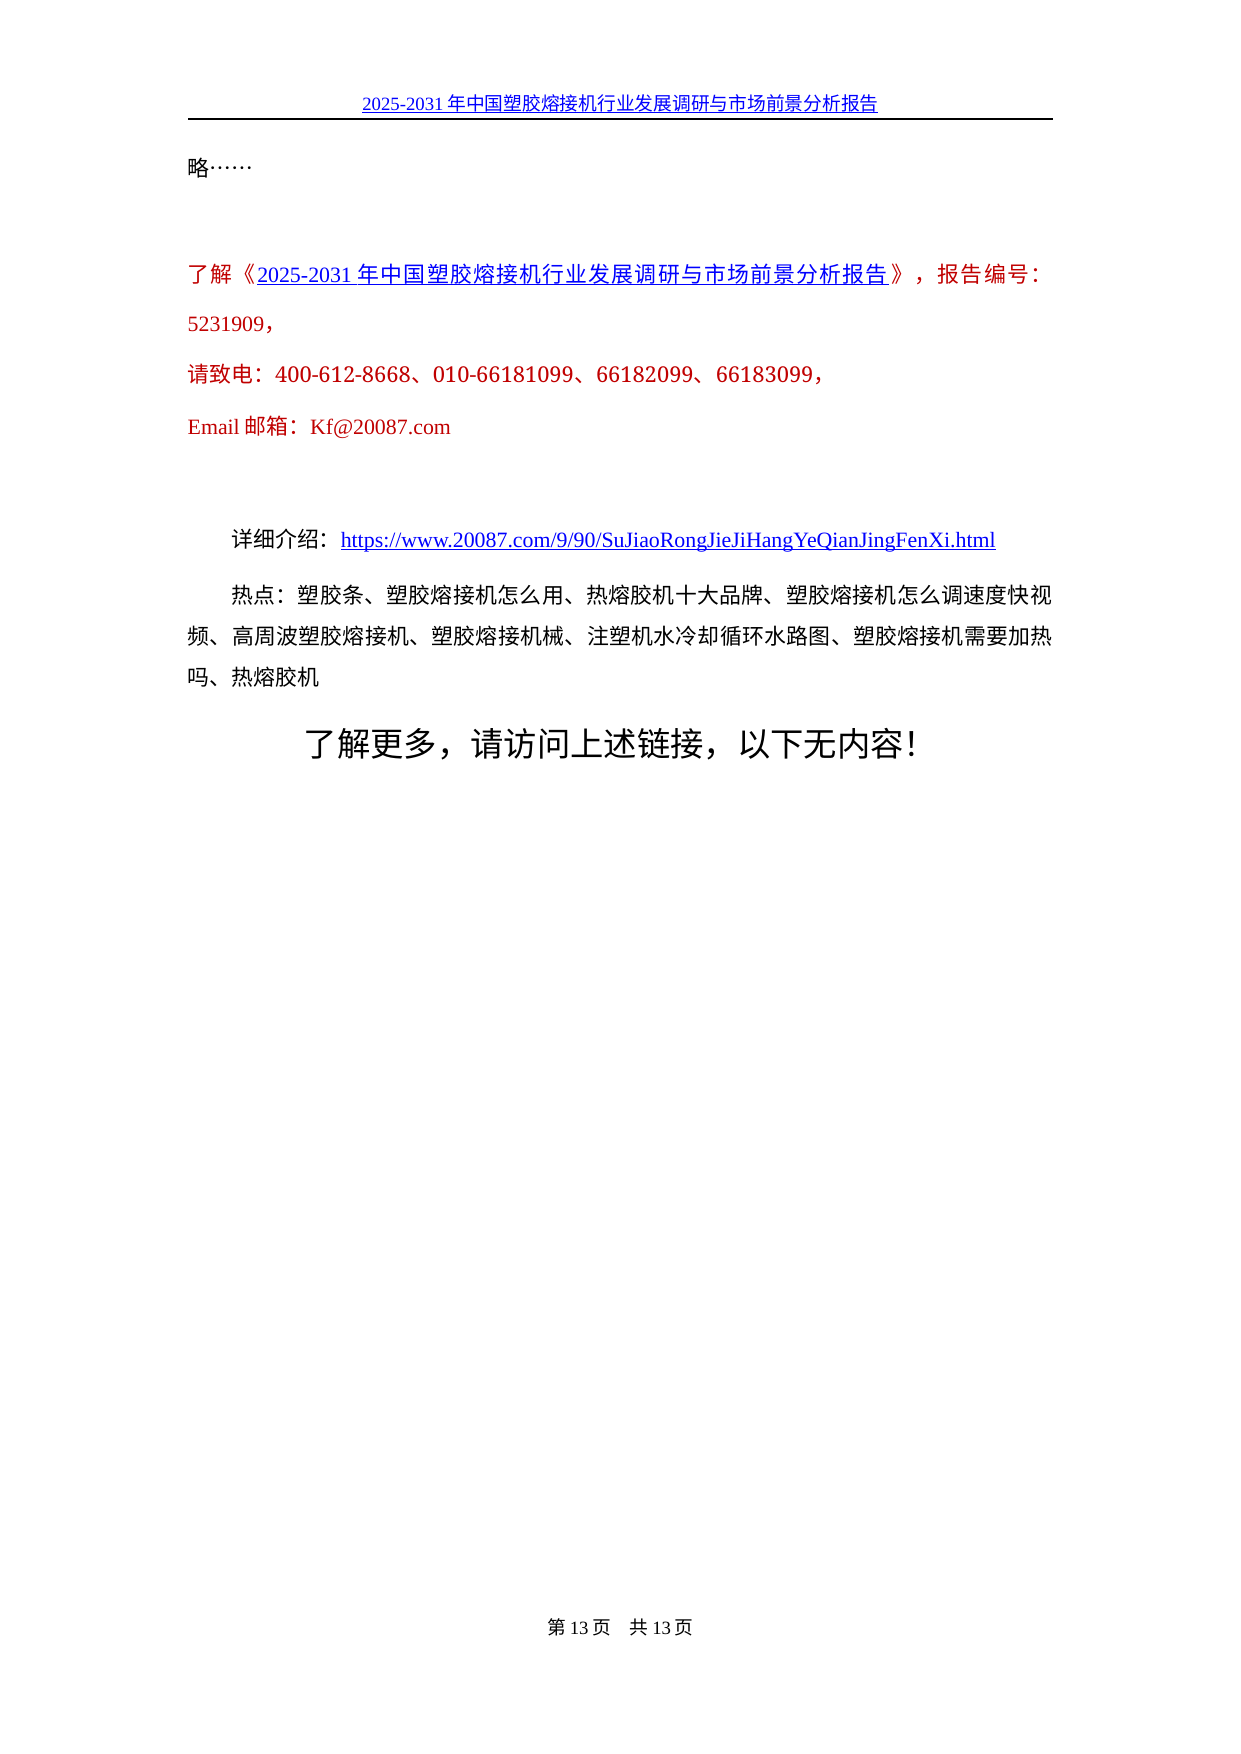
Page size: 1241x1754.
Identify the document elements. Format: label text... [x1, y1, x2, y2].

text 请致电：400-612-8668、010-66181099、66182099、66183099， [187, 357, 1053, 389]
text 热点：塑胶条、塑胶熔接机怎么用、热熔胶机十大品牌、塑胶熔接机怎么调速度快视频、高周波塑胶熔接机、塑胶熔接机械、注塑机水冷却循环水路图、塑胶熔接机需要加热吗、热熔胶机 [187, 578, 1053, 692]
text Email邮箱：Kf@20087.com [187, 408, 1053, 441]
text 了解《2025-2031年中国塑胶熔接机行业发展调研与市场前景分析报告》，报告编号：5231909， [187, 257, 1053, 338]
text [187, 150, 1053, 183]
title 了解更多，请访问上述链接，以下无内容！ [187, 709, 1053, 774]
text 详细介绍：https://www.20087.com/9/90/SuJiaoRongJieJiHangYeQianJingFenXi.html [187, 521, 1053, 554]
